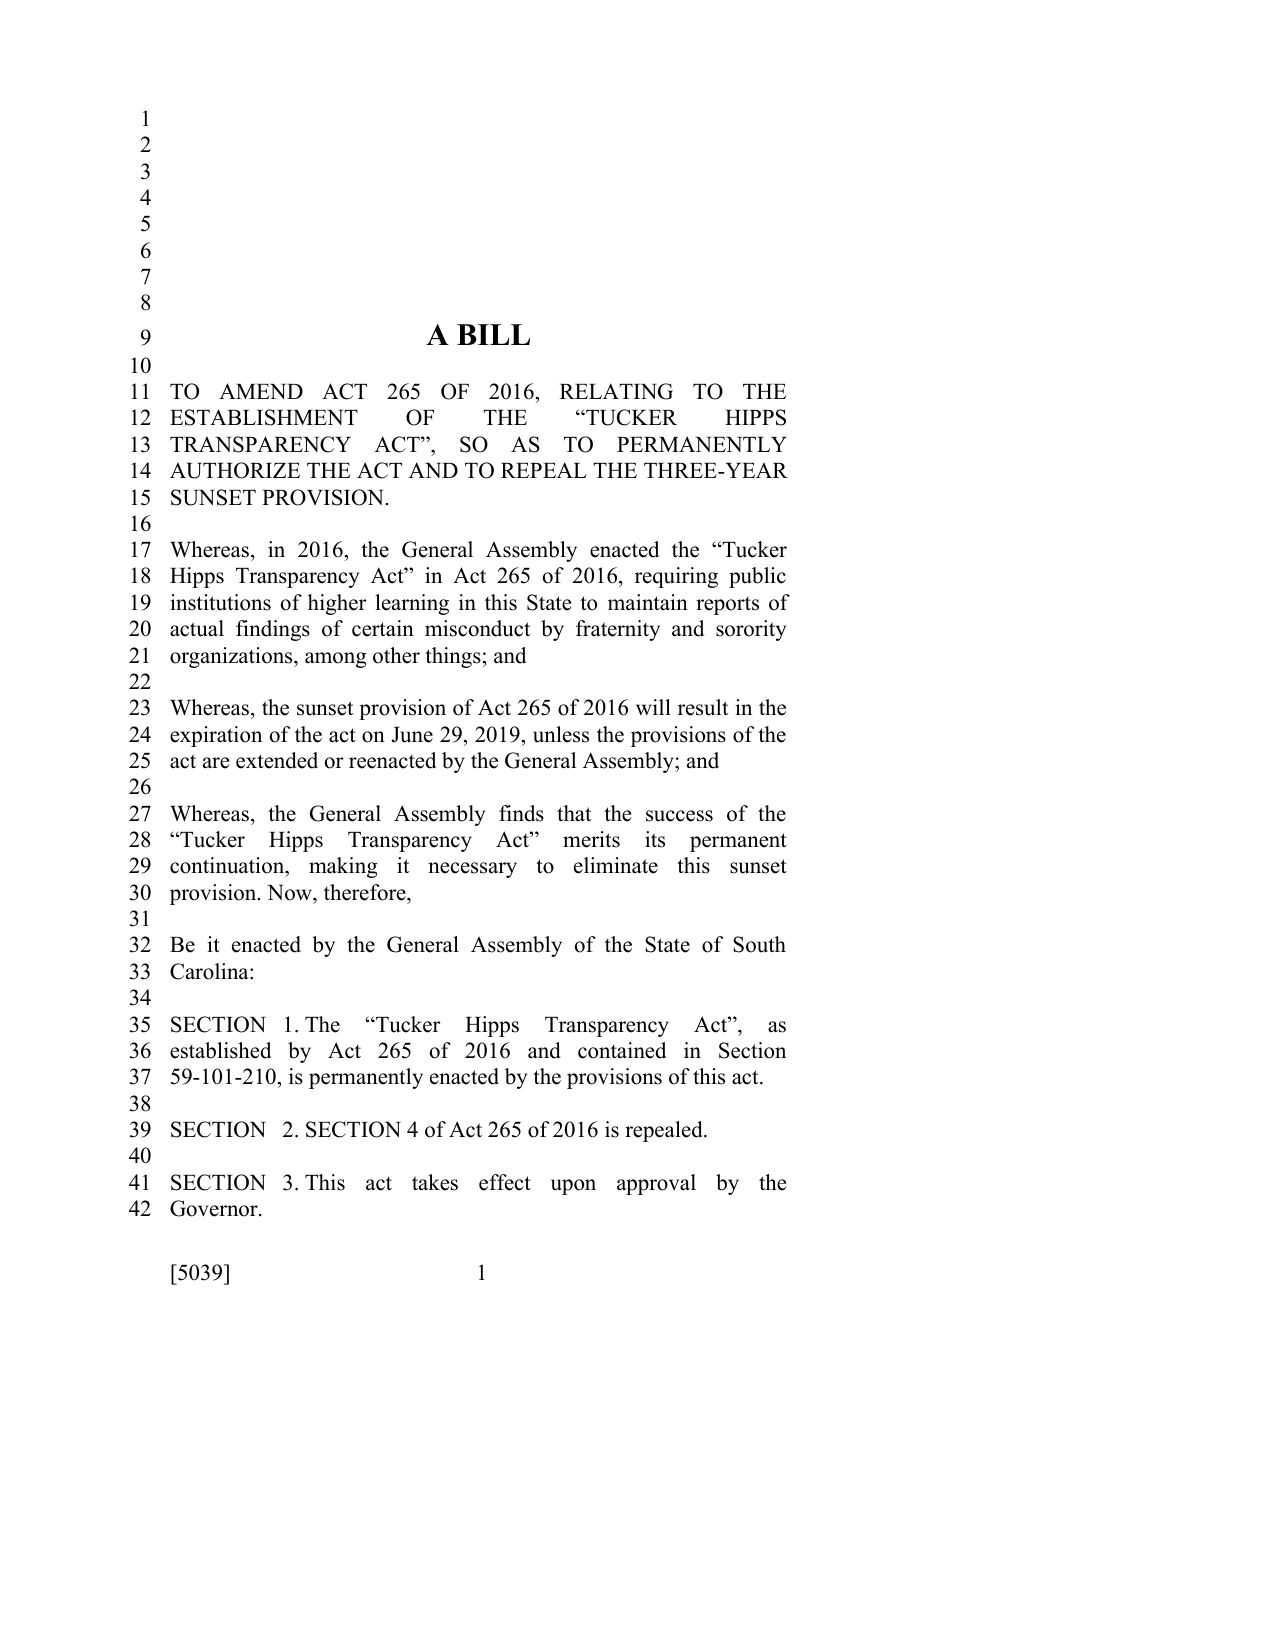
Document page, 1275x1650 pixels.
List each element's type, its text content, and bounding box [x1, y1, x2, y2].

text Be it enacted by the General Assembly of the State of South Carolina: [169, 932, 787, 984]
text SECTION 1. The “Tucker Hipps Transparency Act”, as established by Act 265 of 2016 and contained in Section 59-101-210, is permanently enacted by the provisions of this act. [169, 1011, 787, 1090]
text TO AMEND ACT 265 OF 2016, RELATING TO THE ESTABLISHMENT OF THE “TUCKER HIPPS TRANSPARENCY ACT”, SO AS TO PERMANENTLY AUTHORIZE THE ACT AND TO REPEAL THE THREE-YEAR SUNSET PROVISION. [169, 378, 787, 510]
text Whereas, in 2016, the General Assembly enacted the “Tucker Hipps Transparency Act” in Act 265 of 2016, requiring public institutions of higher learning in this State to maintain reports of actual findings of certain misconduct by fraternity and sorority organizations, among other things; and [169, 536, 787, 668]
text SECTION 3. This act takes effect upon approval by the Governor. [169, 1169, 787, 1221]
text Whereas, the sunset provision of Act 265 of 2016 will result in the expiration of the act on June 29, 2019, unless the provisions of the act are extended or reenacted by the General Assembly; and [169, 694, 787, 773]
text SECTION 2. SECTION 4 of Act 265 of 2016 is repealed. [169, 1116, 787, 1142]
text A BILL [169, 316, 787, 352]
text Whereas, the General Assembly finds that the success of the “Tucker Hipps Transparency Act” merits its permanent continuation, making it necessary to eliminate this sunset provision. Now, therefore, [169, 800, 787, 905]
